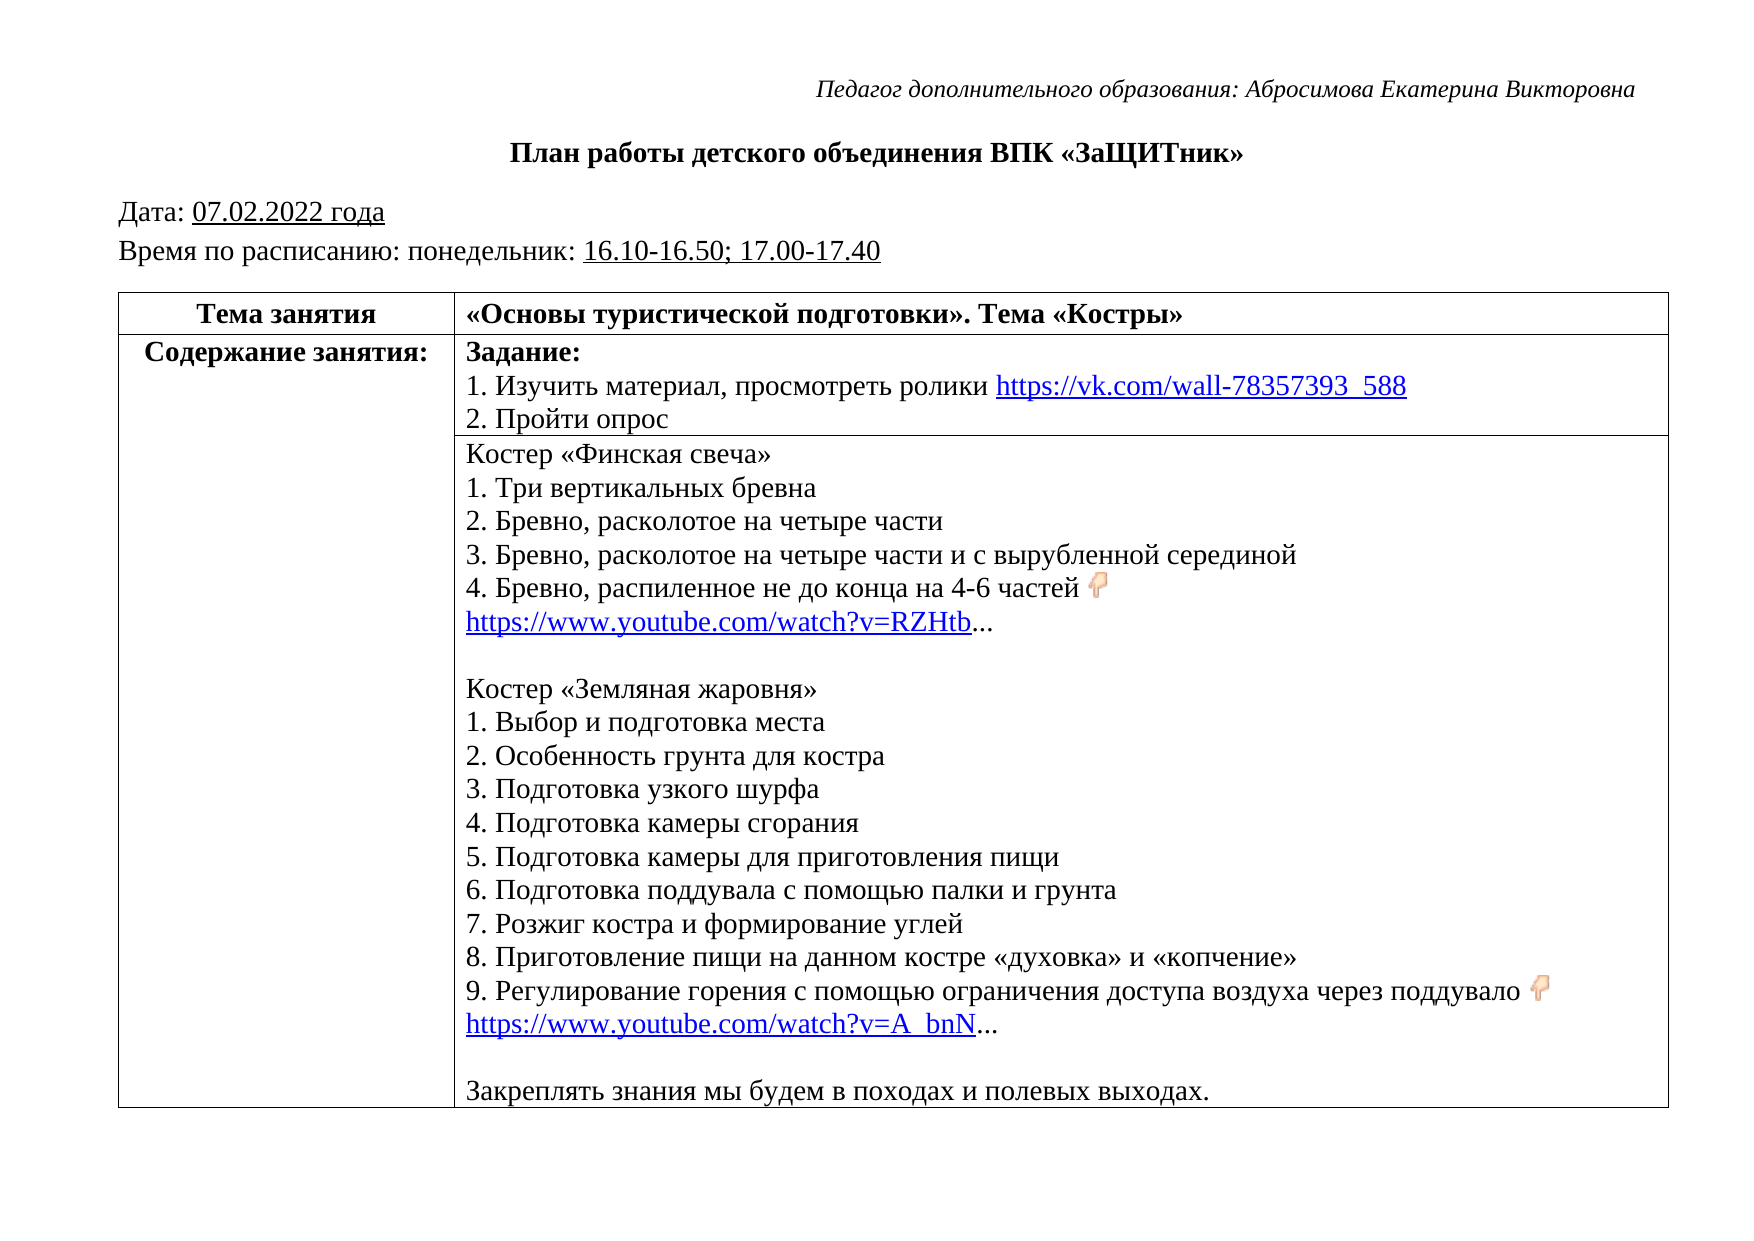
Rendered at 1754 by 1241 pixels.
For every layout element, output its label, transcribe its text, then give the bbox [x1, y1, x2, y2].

picture [1528, 975, 1554, 1001]
table_cell Содержание занятия: [119, 335, 454, 1107]
picture [1086, 572, 1112, 598]
table_cell Задание: 1. Изучить материал, просмотреть ролики https://vk.com/wall-78357393_588 2. Пройти опрос [455, 335, 1668, 435]
table_header «Основы туристической подготовки». Тема «Костры» [455, 293, 1668, 333]
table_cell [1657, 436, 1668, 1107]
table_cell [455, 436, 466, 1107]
text Дата: 07.02.2022 года [118, 194, 1636, 228]
text Время по расписанию: понедельник: 16.10-16.50; 17.00-17.40 [118, 233, 1636, 266]
text План работы детского объединения ВПК «ЗаЩИТник» [118, 135, 1636, 168]
table_header Тема занятия [119, 293, 454, 333]
